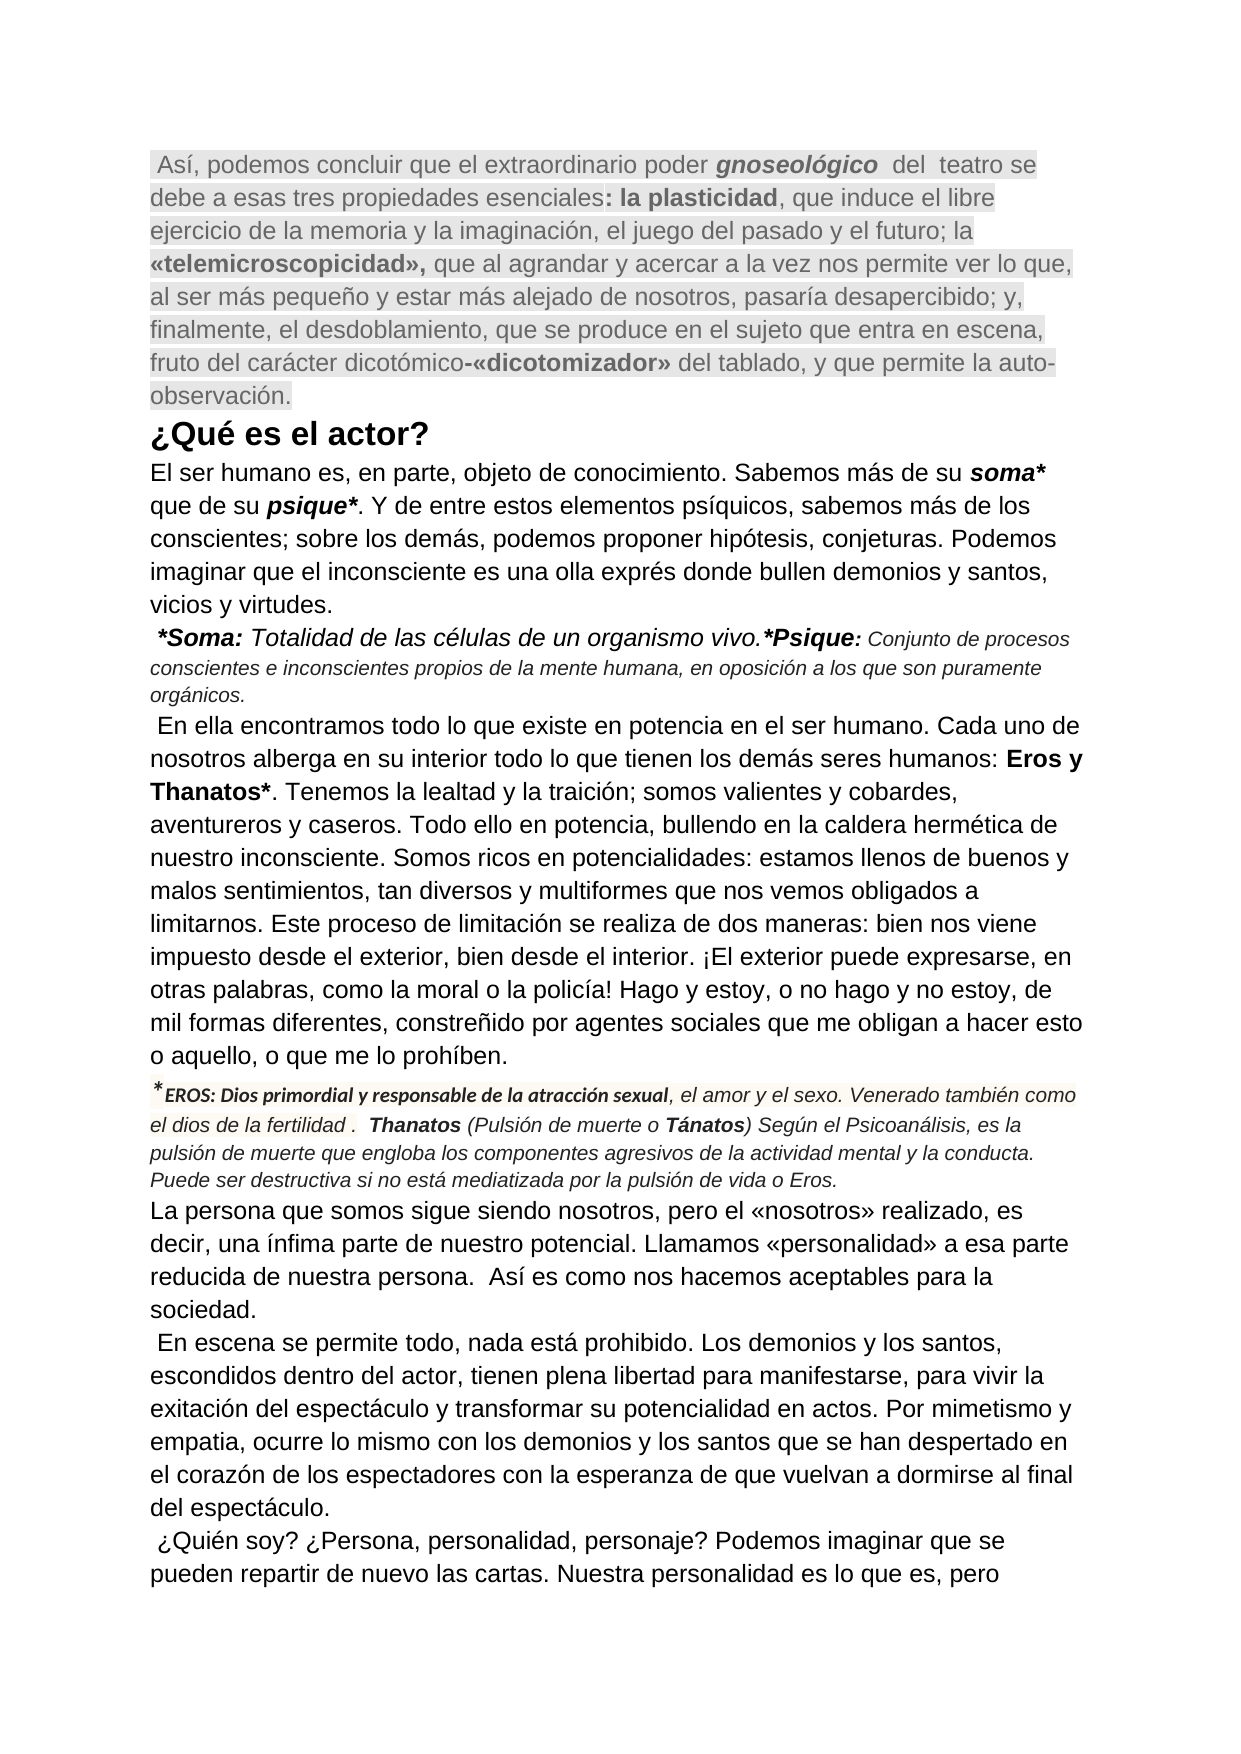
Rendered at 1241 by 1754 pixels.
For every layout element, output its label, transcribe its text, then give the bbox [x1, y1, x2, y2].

text *EROS: Dios primordial y responsable de la atracción sexual, el amor y el sexo. Venerado también como el dios de la fertilidad . Thanatos (Pulsión de muerte o Tánatos) Según el Psicoanálisis, es la pulsión de muerte que engloba los componentes agresivos de la actividad mental y la conducta. Puede ser destructiva si no está mediatizada por la pulsión de vida o Eros. [150, 1074, 1090, 1192]
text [150, 1526, 1090, 1588]
text La persona que somos sigue siendo nosotros, pero el «nosotros» realizado, es decir, una ínfima parte de nuestro potencial. Llamamos «personalidad» a esa parte reducida de nuestra persona. Así es como nos hacemos aceptables para la sociedad. [150, 1196, 1090, 1323]
text *Soma: Totalidad de las células de un organismo vivo.*Psique: Conjunto de procesos conscientes e inconscientes propios de la mente humana, en oposición a los que son puramente orgánicos. [150, 623, 1090, 707]
text El ser humano es, en parte, objeto de conocimiento. Sabemos más de su soma* que de su psique*. Y de entre estos elementos psíquicos, sabemos más de los conscientes; sobre los demás, podemos proponer hipótesis, conjeturas. Podemos imaginar que el inconsciente es una olla exprés donde bullen demonios y santos, vicios y virtudes. [150, 458, 1090, 619]
text ¿Qué es el actor? [150, 414, 1090, 453]
text Así, podemos concluir que el extraordinario poder gnoseológico del teatro se debe a esas tres propiedades esenciales: la plasticidad, que induce el libre ejercicio de la memoria y la imaginación, el juego del pasado y el futuro; la «telemicroscopicidad», que al agrandar y acercar a la vez nos permite ver lo que, al ser más pequeño y estar más alejado de nosotros, pasaría desapercibido; y, finalmente, el desdoblamiento, que se produce en el sujeto que entra en escena, fruto del carácter dicotómico-«dicotomizador» del tablado, y que permite la auto-observación. [150, 150, 1090, 410]
text En ella encontramos todo lo que existe en potencia en el ser humano. Cada uno de nosotros alberga en su interior todo lo que tienen los demás seres humanos: Eros y Thanatos*. Tenemos la lealtad y la traición; somos valientes y cobardes, aventureros y caseros. Todo ello en potencia, bullendo en la caldera hermética de nuestro inconsciente. Somos ricos en potencialidades: estamos llenos de buenos y malos sentimientos, tan diversos y multiformes que nos vemos obligados a limitarnos. Este proceso de limitación se realiza de dos maneras: bien nos viene impuesto desde el exterior, bien desde el interior. ¡El exterior puede expresarse, en otras palabras, como la moral o la policía! Hago y estoy, o no hago y no estoy, de mil formas diferentes, constreñido por agentes sociales que me obligan a hacer esto o aquello, o que me lo prohíben. [150, 711, 1090, 1070]
text En escena se permite todo, nada está prohibido. Los demonios y los santos, escondidos dentro del actor, tienen plena libertad para manifestarse, para vivir la exitación del espectáculo y transformar su potencialidad en actos. Por mimetismo y empatia, ocurre lo mismo con los demonios y los santos que se han despertado en el corazón de los espectadores con la esperanza de que vuelvan a dormirse al final del espectáculo. [150, 1328, 1090, 1522]
